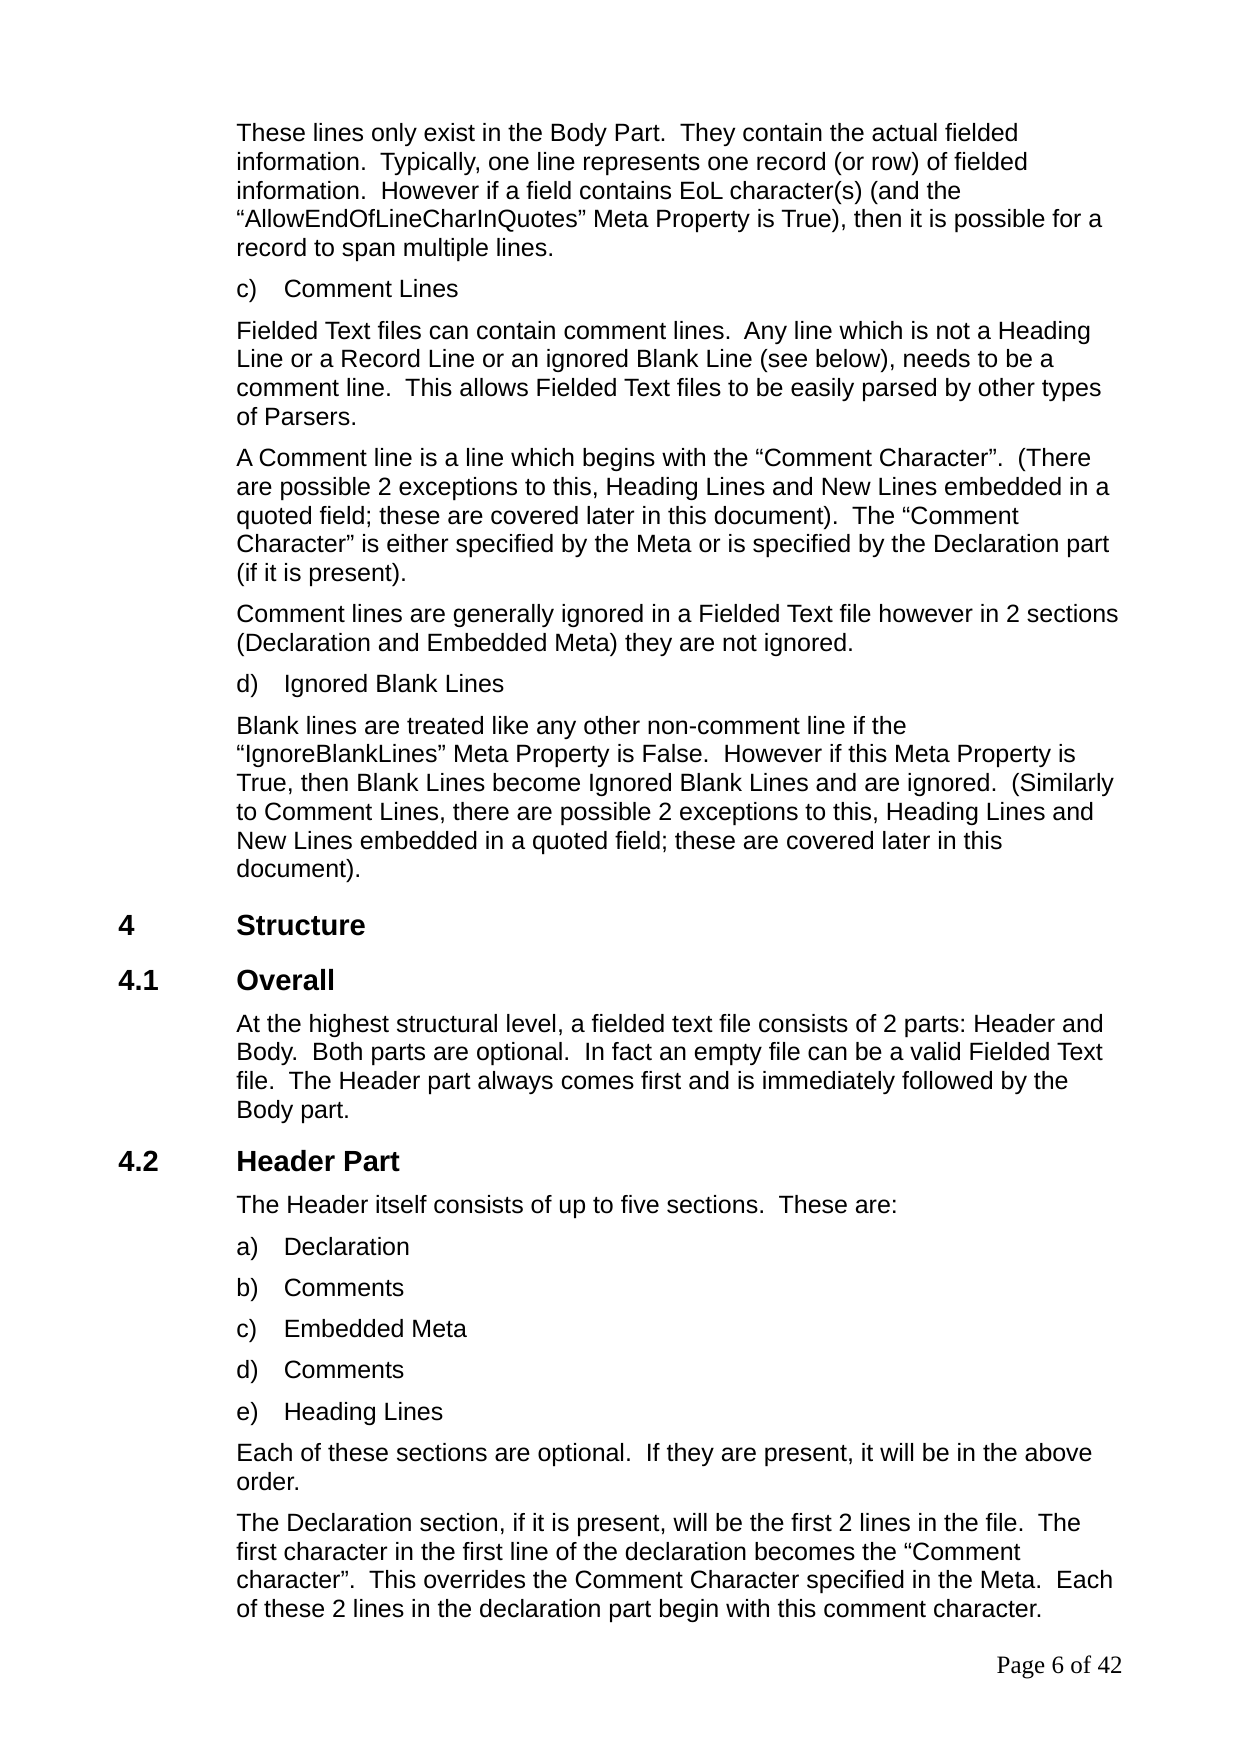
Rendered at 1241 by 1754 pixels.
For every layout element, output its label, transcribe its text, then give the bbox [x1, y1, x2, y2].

text Each of these sections are optional. If they are present, it will be in the above order. [236, 1438, 1122, 1495]
list Embedded Meta [236, 1314, 1122, 1343]
text Blank lines are treated like any other non-comment line if the “IgnoreBlankLines” Meta Property is False. However if this Meta Property is True, then Blank Lines become Ignored Blank Lines and are ignored. (Similarly to Comment Lines, there are possible 2 exceptions to this, Heading Lines and New Lines embedded in a quoted field; these are covered later in this document). [236, 711, 1122, 883]
text A Comment line is a line which begins with the “Comment Character”. (There are possible 2 exceptions to this, Heading Lines and New Lines embedded in a quoted field; these are covered later in this document). The “Comment Character” is either specified by the Meta or is specified by the Declaration part (if it is present). [236, 443, 1122, 587]
list Comments [236, 1273, 1122, 1302]
subtitle Structure [118, 908, 1122, 942]
list Comments [236, 1355, 1122, 1384]
list Ignored Blank Lines [236, 669, 1122, 698]
text Comment lines are generally ignored in a Fielded Text file however in 2 sections (Declaration and Embedded Meta) they are not ignored. [236, 599, 1122, 657]
text These lines only exist in the Body Part. They contain the actual fielded information. Typically, one line represents one record (or row) of fielded information. However if a field contains EoL character(s) (and the “AllowEndOfLineCharInQuotes” Meta Property is True), then it is possible for a record to span multiple lines. [236, 118, 1122, 262]
text The Header itself consists of up to five sections. These are: [236, 1190, 1122, 1219]
text The Declaration section, if it is present, will be the first 2 lines in the file. The first character in the first line of the declaration becomes the “Comment character”. This overrides the Comment Character specified in the Meta. Each of these 2 lines in the declaration part begin with this comment character. [236, 1508, 1122, 1623]
list Heading Lines [236, 1397, 1122, 1425]
subtitle Header Part [118, 1144, 1122, 1178]
text Fielded Text files can contain comment lines. Any line which is not a Heading Line or a Record Line or an ignored Blank Line (see below), needs to be a comment line. This allows Fielded Text files to be easily parsed by other types of Parsers. [236, 316, 1122, 431]
text At the highest structural level, a fielded text file consists of 2 parts: Header and Body. Both parts are optional. In fact an empty file can be a valid Fielded Text file. The Header part always comes first and is immediately followed by the Body part. [236, 1008, 1122, 1123]
list Comment Lines [236, 274, 1122, 303]
subtitle Overall [118, 962, 1122, 996]
list Declaration [236, 1232, 1122, 1260]
